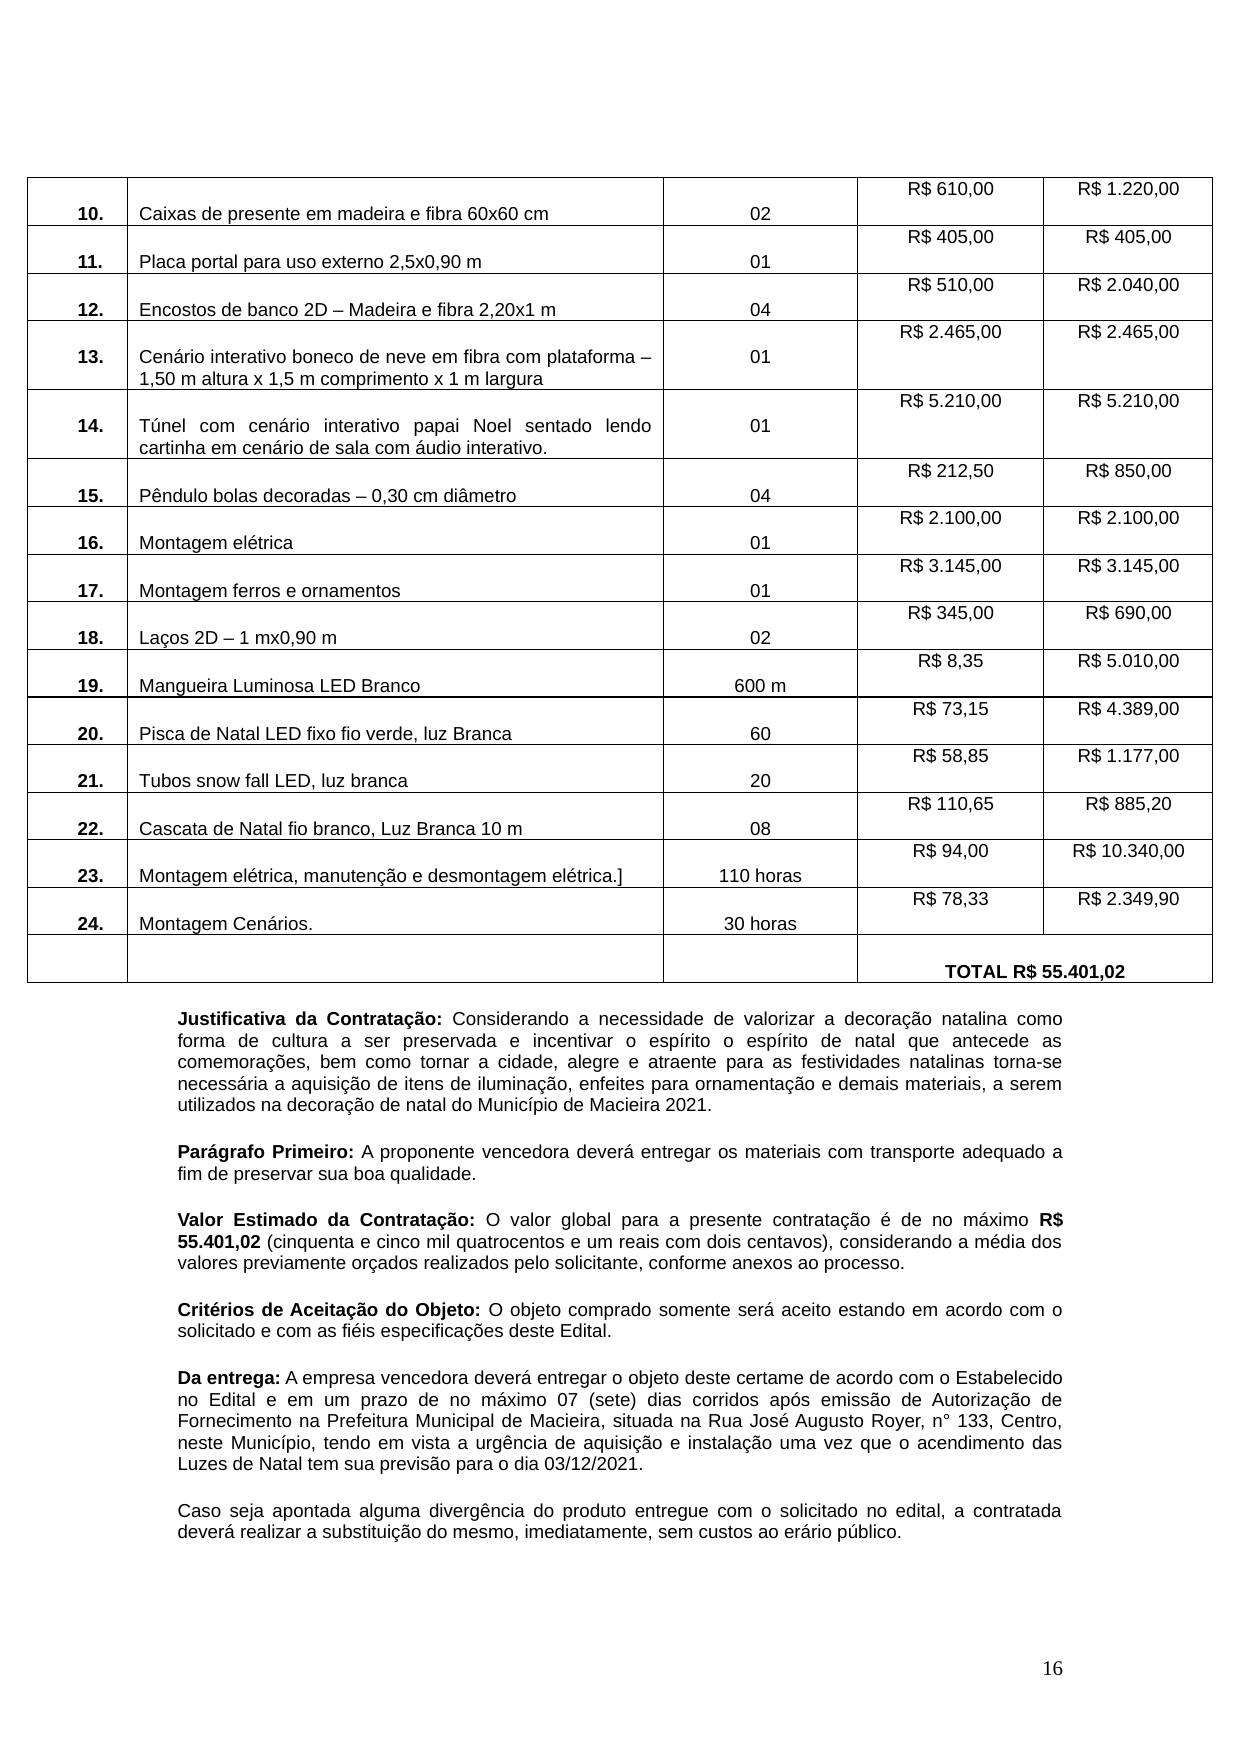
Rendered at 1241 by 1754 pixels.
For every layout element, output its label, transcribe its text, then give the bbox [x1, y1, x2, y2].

table_cell [664, 935, 857, 982]
table_cell [28, 698, 127, 744]
table_cell [28, 602, 127, 649]
table_cell 60 [664, 698, 857, 744]
table_cell R$ 5.210,00 [1044, 390, 1212, 458]
table_cell R$ 5.210,00 [858, 390, 1043, 458]
table_cell Tubos snow fall LED, luz branca [128, 745, 663, 792]
table_cell [28, 745, 127, 792]
table_cell 600 m [664, 650, 857, 696]
table_cell Placa portal para uso externo 2,5x0,90 m [128, 226, 663, 272]
table_cell 02 [664, 178, 857, 225]
table_cell [28, 507, 127, 553]
table_cell R$ 58,85 [858, 745, 1043, 792]
table_cell Montagem elétrica, manutenção e desmontagem elétrica.] [128, 840, 663, 887]
table_cell Montagem ferros e ornamentos [128, 555, 663, 601]
table_cell 02 [664, 602, 857, 649]
table_cell [28, 840, 127, 887]
table_cell R$ 212,50 [858, 459, 1043, 506]
table_cell R$ 73,15 [858, 698, 1043, 744]
table_cell R$ 345,00 [858, 602, 1043, 649]
table_cell [128, 935, 663, 982]
table_cell R$ 610,00 [858, 178, 1043, 225]
table_cell [28, 274, 127, 320]
table_cell [28, 178, 127, 225]
table_cell 04 [664, 274, 857, 320]
table_cell R$ 2.465,00 [1044, 321, 1212, 389]
table_cell 04 [664, 459, 857, 506]
table_cell Pêndulo bolas decoradas – 0,30 cm diâmetro [128, 459, 663, 506]
table_cell 08 [664, 793, 857, 839]
table_cell [28, 321, 127, 389]
table_cell 01 [664, 226, 857, 272]
table_cell [28, 459, 127, 506]
table_cell 30 horas [664, 888, 857, 934]
table_cell R$ 94,00 [858, 840, 1043, 887]
table_cell R$ 2.100,00 [858, 507, 1043, 553]
text Parágrafo Primeiro: A proponente vencedora deverá entregar os materiais com transporte adequado a fim de preservar sua boa qualidade. [177, 1141, 1063, 1184]
table_cell 01 [664, 507, 857, 553]
table_cell 01 [664, 555, 857, 601]
table_cell R$ 3.145,00 [1044, 555, 1212, 601]
table_cell R$ 2.040,00 [1044, 274, 1212, 320]
text Caso seja apontada alguma divergência do produto entregue com o solicitado no edital, a contratada deverá realizar a substituição do mesmo, imediatamente, sem custos ao erário público. [177, 1499, 1063, 1543]
table_cell Caixas de presente em madeira e fibra 60x60 cm [128, 178, 663, 225]
table_cell [28, 555, 127, 601]
table_cell R$ 1.220,00 [1044, 178, 1212, 225]
table_cell [28, 226, 127, 272]
table_cell R$ 5.010,00 [1044, 650, 1212, 696]
table_cell Túnel com cenário interativo papai Noel sentado lendo cartinha em cenário de sala com áudio interativo. [128, 390, 663, 458]
text Critérios de Aceitação do Objeto: O objeto comprado somente será aceito estando em acordo com o solicitado e com as fiéis especificações deste Edital. [177, 1299, 1063, 1342]
table_cell R$ 885,20 [1044, 793, 1212, 839]
table_cell Montagem Cenários. [128, 888, 663, 934]
table_cell Mangueira Luminosa LED Branco [128, 650, 663, 696]
table_cell R$ 405,00 [858, 226, 1043, 272]
table_cell R$ 10.340,00 [1044, 840, 1212, 887]
table_cell 01 [664, 390, 857, 458]
table_cell [28, 793, 127, 839]
table_cell Laços 2D – 1 mx0,90 m [128, 602, 663, 649]
text Justificativa da Contratação: Considerando a necessidade de valorizar a decoração natalina como forma de cultura a ser preservada e incentivar o espírito o espírito de natal que antecede as comemorações, bem como tornar a cidade, alegre e atraente para as festividades natalinas torna-se necessária a aquisição de itens de iluminação, enfeites para ornamentação e demais materiais, a serem utilizados na decoração de natal do Município de Macieira 2021. [177, 1008, 1063, 1116]
table_cell R$ 1.177,00 [1044, 745, 1212, 792]
table_cell R$ 2.349,90 [1044, 888, 1212, 934]
table_cell Cenário interativo boneco de neve em fibra com plataforma – 1,50 m altura x 1,5 m comprimento x 1 m largura [128, 321, 663, 389]
table_cell [28, 935, 127, 982]
table_cell Pisca de Natal LED fixo fio verde, luz Branca [128, 698, 663, 744]
table_cell [28, 888, 127, 934]
table_cell R$ 78,33 [858, 888, 1043, 934]
text Valor Estimado da Contratação: O valor global para a presente contratação é de no máximo R$ 55.401,02 (cinquenta e cinco mil quatrocentos e um reais com dois centavos), considerando a média dos valores previamente orçados realizados pelo solicitante, conforme anexos ao processo. [177, 1209, 1063, 1274]
table_cell R$ 2.100,00 [1044, 507, 1212, 553]
table_cell [28, 650, 127, 696]
table_cell 20 [664, 745, 857, 792]
table_cell R$ 110,65 [858, 793, 1043, 839]
table_cell 01 [664, 321, 857, 389]
table_cell Encostos de banco 2D – Madeira e fibra 2,20x1 m [128, 274, 663, 320]
text Da entrega: A empresa vencedora deverá entregar o objeto deste certame de acordo com o Estabelecido no Edital e em um prazo de no máximo 07 (sete) dias corridos após emissão de Autorização de Fornecimento na Prefeitura Municipal de Macieira, situada na Rua José Augusto Royer, n° 133, Centro, neste Município, tendo em vista a urgência de aquisição e instalação uma vez que o acendimento das Luzes de Natal tem sua previsão para o dia 03/12/2021. [177, 1367, 1063, 1474]
table_cell R$ 690,00 [1044, 602, 1212, 649]
table_cell R$ 850,00 [1044, 459, 1212, 506]
table_cell Montagem elétrica [128, 507, 663, 553]
table_cell R$ 8,35 [858, 650, 1043, 696]
table_cell R$ 2.465,00 [858, 321, 1043, 389]
table_cell R$ 4.389,00 [1044, 698, 1212, 744]
table_cell R$ 3.145,00 [858, 555, 1043, 601]
table_cell R$ 405,00 [1044, 226, 1212, 272]
table_cell [28, 390, 127, 458]
table_cell TOTAL R$ 55.401,02 [858, 935, 1212, 982]
table_cell 110 horas [664, 840, 857, 887]
table_cell Cascata de Natal fio branco, Luz Branca 10 m [128, 793, 663, 839]
table_cell R$ 510,00 [858, 274, 1043, 320]
